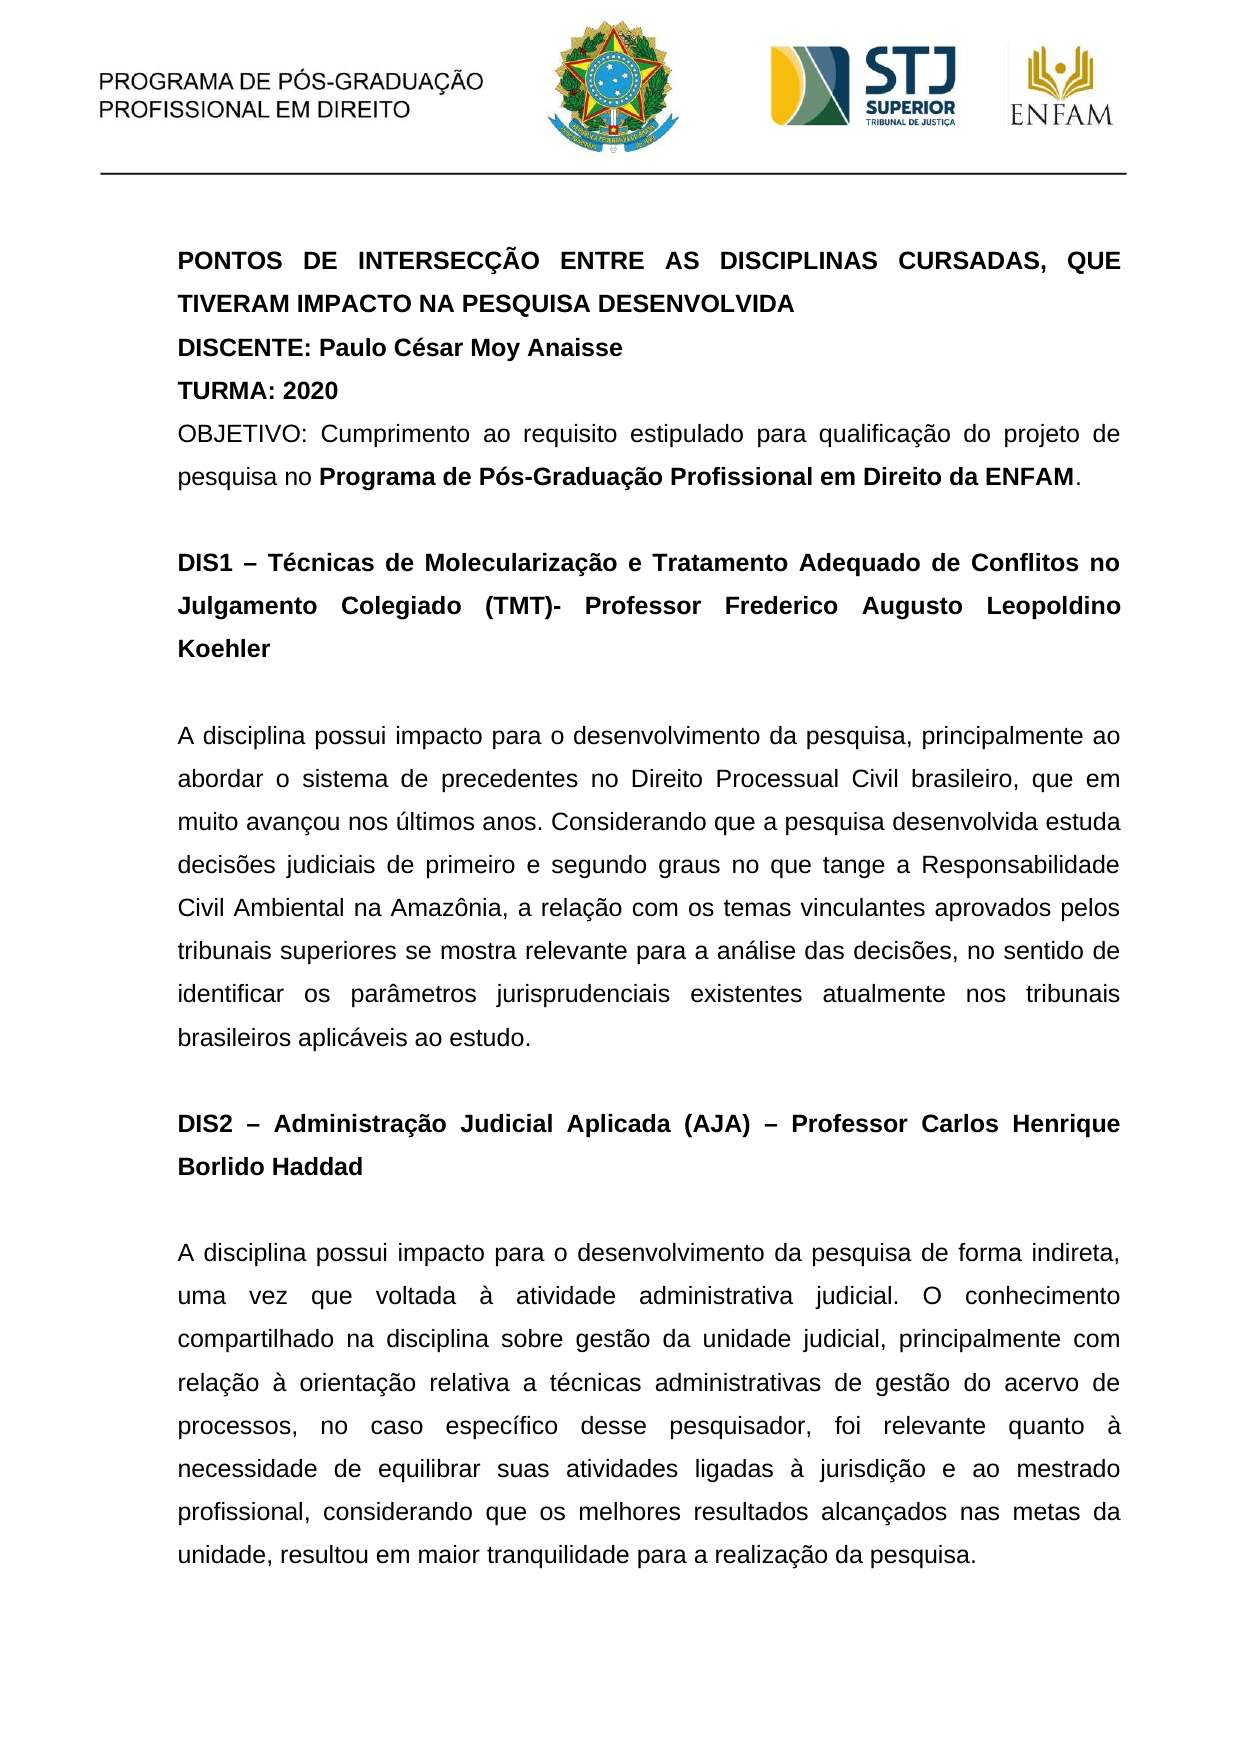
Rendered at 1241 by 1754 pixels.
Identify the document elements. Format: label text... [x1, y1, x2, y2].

text A disciplina possui impacto para o desenvolvimento da pesquisa de forma indireta, uma vez que voltada à atividade administrativa judicial. O conhecimento compartilhado na disciplina sobre gestão da unidade judicial, principalmente com relação à orientação relativa a técnicas administrativas de gestão do acervo de processos, no caso específico desse pesquisador, foi relevante quanto à necessidade de equilibrar suas atividades ligadas à jurisdição e ao mestrado profissional, considerando que os melhores resultados alcançados nas metas da unidade, resultou em maior tranquilidade para a realização da pesquisa. [177, 1238, 1122, 1569]
text DISCENTE: Paulo César Moy Anaisse [177, 332, 1122, 361]
text TURMA: 2020 [177, 376, 1122, 404]
text OBJETIVO: Cumprimento ao requisito estipulado para qualificação do projeto de pesquisa no Programa de Pós-Graduação Profissional em Direito da ENFAM. [177, 419, 1122, 491]
picture [96, 12, 1128, 175]
text Pontos de intersecção entre as disciplinas cursadas, que tiveram impacto na pesquisa desenvolvida [177, 246, 1122, 318]
text DIS1 – Técnicas de Molecularização e Tratamento Adequado de Conflitos no Julgamento Colegiado (TMT)- Professor Frederico Augusto Leopoldino Koehler [177, 548, 1122, 663]
text A disciplina possui impacto para o desenvolvimento da pesquisa, principalmente ao abordar o sistema de precedentes no Direito Processual Civil brasileiro, que em muito avançou nos últimos anos. Considerando que a pesquisa desenvolvida estuda decisões judiciais de primeiro e segundo graus no que tange a Responsabilidade Civil Ambiental na Amazônia, a relação com os temas vinculantes aprovados pelos tribunais superiores se mostra relevante para a análise das decisões, no sentido de identificar os parâmetros jurisprudenciais existentes atualmente nos tribunais brasileiros aplicáveis ao estudo. [177, 721, 1122, 1051]
text DIS2 – Administração Judicial Aplicada (AJA) – Professor Carlos Henrique Borlido Haddad [177, 1109, 1122, 1181]
